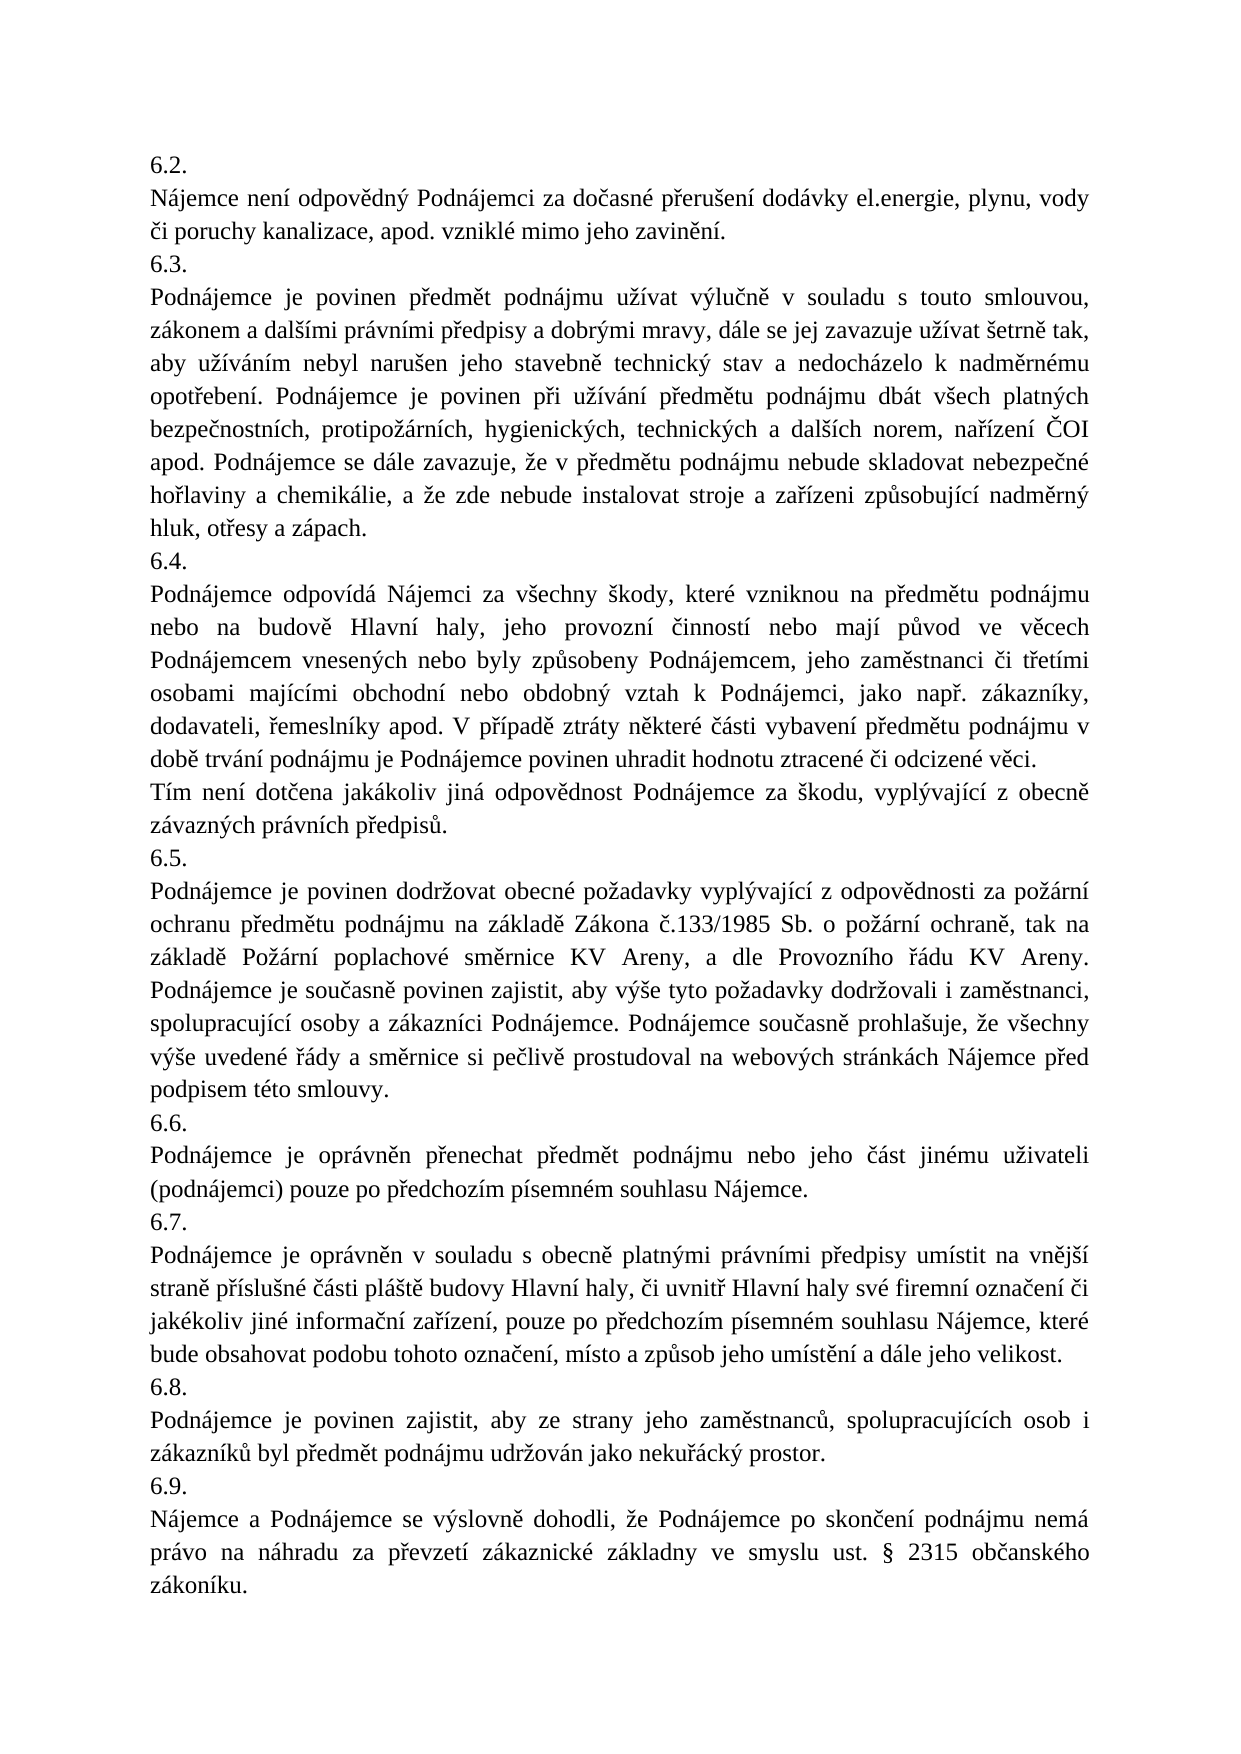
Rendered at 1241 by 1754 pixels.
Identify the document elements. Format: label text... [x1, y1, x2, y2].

text Podnájemce je povinen předmět podnájmu užívat výlučně v souladu s touto smlouvou, zákonem a dalšími právními předpisy a dobrými mravy, dále se jej zavazuje užívat šetrně tak, aby užíváním nebyl narušen jeho stavebně technický stav a nedocházelo k nadměrnému opotřebení. Podnájemce je povinen při užívání předmětu podnájmu dbát všech platných bezpečnostních, protipožárních, hygienických, technických a dalších norem, nařízení ČOI apod. Podnájemce se dále zavazuje, že v předmětu podnájmu nebude skladovat nebezpečné hořlaviny a chemikálie, a že zde nebude instalovat stroje a zařízeni způsobující nadměrný hluk, otřesy a zápach. [150, 282, 1090, 542]
text Podnájemce je oprávněn přenechat předmět podnájmu nebo jeho část jinému uživateli (podnájemci) pouze po předchozím písemném souhlasu Nájemce. [150, 1141, 1090, 1202]
text Podnájemce je povinen zajistit, aby ze strany jeho zaměstnanců, spolupracujících osob i zákazníků byl předmět podnájmu udržován jako nekuřácký prostor. [150, 1405, 1090, 1467]
text 6.5. [150, 843, 1090, 872]
text 6.2. [150, 150, 1090, 179]
text 6.6. [150, 1108, 1090, 1136]
text 6.9. [150, 1471, 1090, 1499]
text Tím není dotčena jakákoliv jiná odpovědnost Podnájemce za škodu, vyplývající z obecně závazných právních předpisů. [150, 777, 1090, 839]
text 6.3. [150, 249, 1090, 278]
text Nájemce není odpovědný Podnájemci za dočasné přerušení dodávky el.energie, plynu, vody či poruchy kanalizace, apod. vzniklé mimo jeho zavinění. [150, 183, 1090, 245]
text 6.7. [150, 1207, 1090, 1235]
text Podnájemce odpovídá Nájemci za všechny škody, které vzniknou na předmětu podnájmu nebo na budově Hlavní haly, jeho provozní činností nebo mají původ ve věcech Podnájemcem vnesených nebo byly způsobeny Podnájemcem, jeho zaměstnanci či třetími osobami majícími obchodní nebo obdobný vztah k Podnájemci, jako např. zákazníky, dodavateli, řemeslníky apod. V případě ztráty některé části vybavení předmětu podnájmu v době trvání podnájmu je Podnájemce povinen uhradit hodnotu ztracené či odcizené věci. [150, 579, 1090, 773]
text Nájemce a Podnájemce se výslovně dohodli, že Podnájemce po skončení podnájmu nemá právo na náhradu za převzetí zákaznické základny ve smyslu ust. § 2315 občanského zákoníku. [150, 1504, 1090, 1599]
text Podnájemce je povinen dodržovat obecné požadavky vyplývající z odpovědnosti za požární ochranu předmětu podnájmu na základě Zákona č.133/1985 Sb. o požární ochraně, tak na základě Požární poplachové směrnice KV Areny, a dle Provozního řádu KV Areny. Podnájemce je současně povinen zajistit, aby výše tyto požadavky dodržovali i zaměstnanci, spolupracující osoby a zákazníci Podnájemce. Podnájemce současně prohlašuje, že všechny výše uvedené řády a směrnice si pečlivě prostudoval na webových stránkách Nájemce před podpisem této smlouvy. [150, 876, 1090, 1103]
text Podnájemce je oprávněn v souladu s obecně platnými právními předpisy umístit na vnější straně příslušné části pláště budovy Hlavní haly, či uvnitř Hlavní haly své firemní označení či jakékoliv jiné informační zařízení, pouze po předchozím písemném souhlasu Nájemce, které bude obsahovat podobu tohoto označení, místo a způsob jeho umístění a dále jeho velikost. [150, 1240, 1090, 1367]
text 6.4. [150, 546, 1090, 575]
text 6.8. [150, 1372, 1090, 1401]
